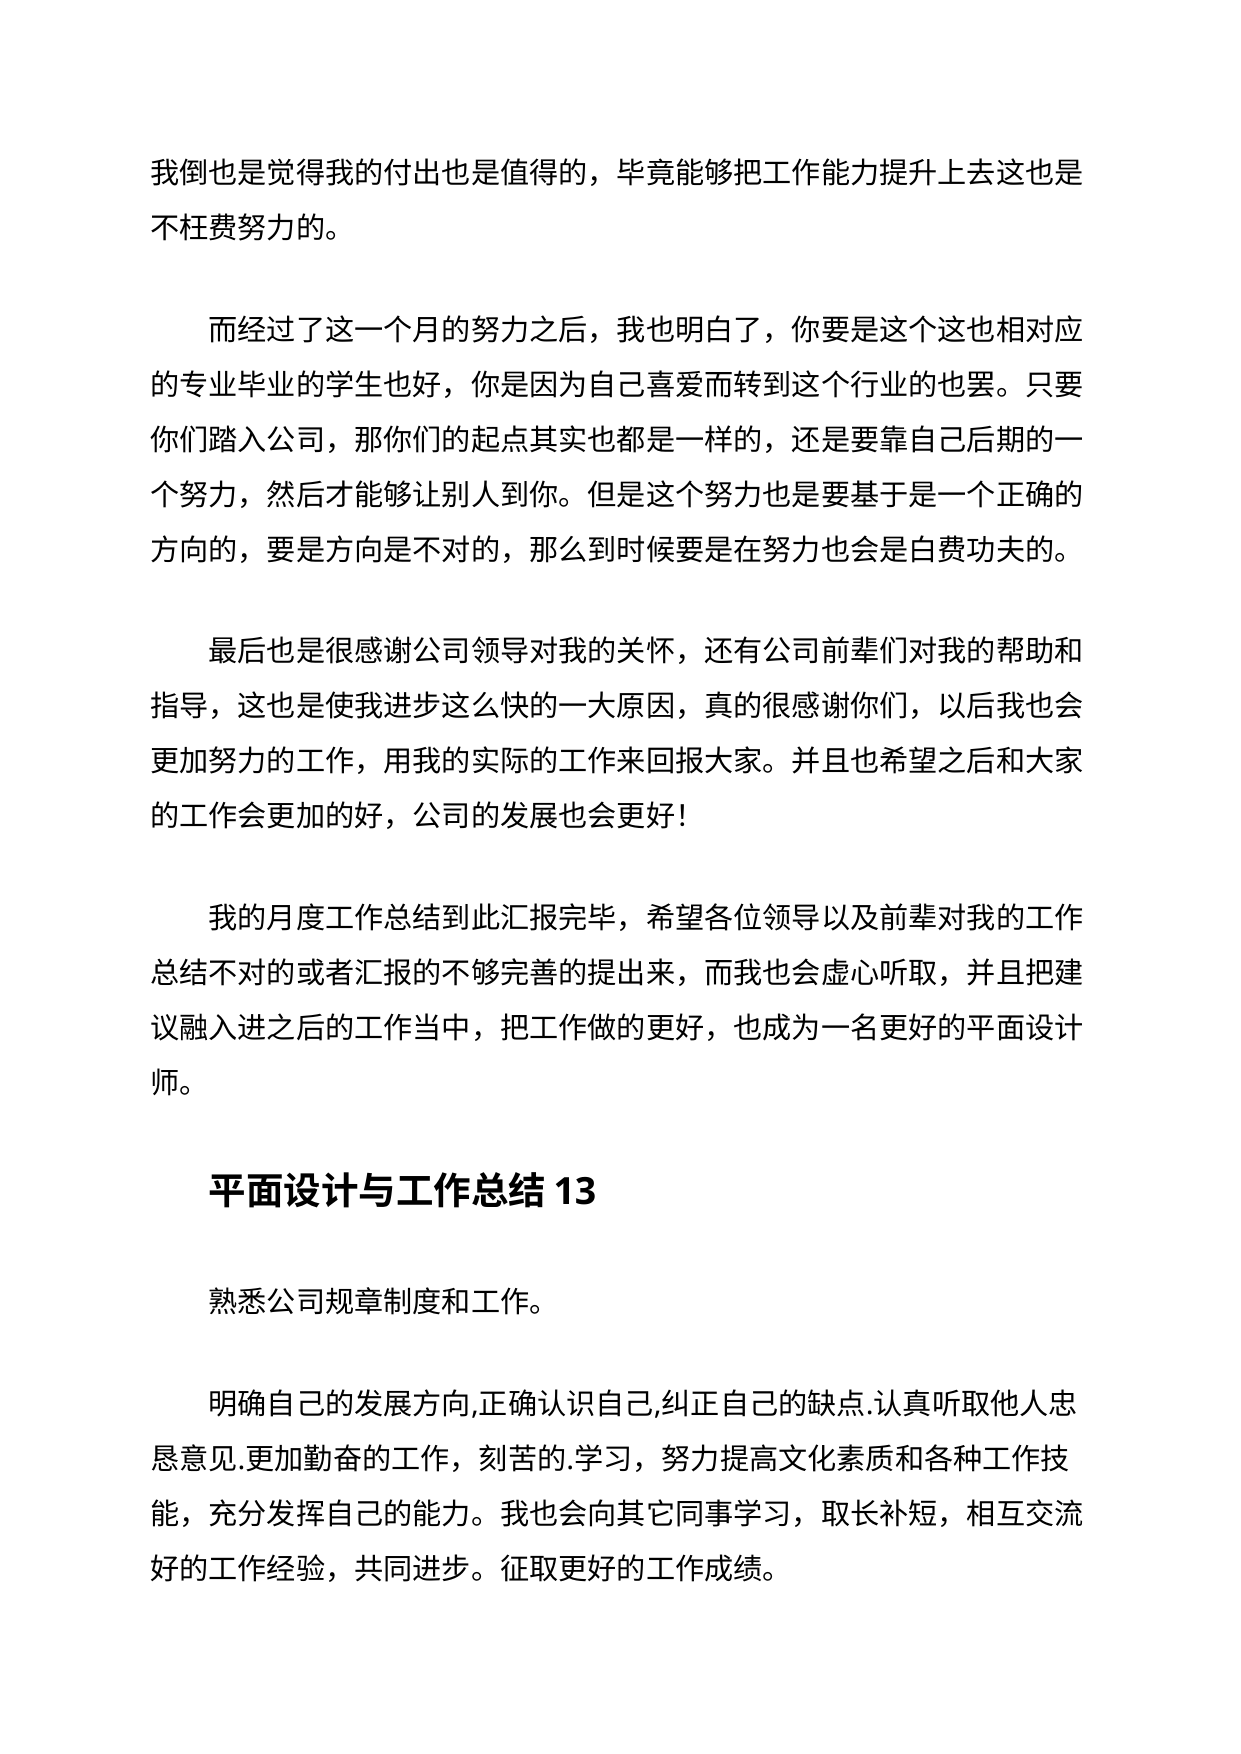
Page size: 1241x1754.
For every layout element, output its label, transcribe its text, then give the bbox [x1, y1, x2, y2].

text 我的月度工作总结到此汇报完毕，希望各位领导以及前辈对我的工作总结不对的或者汇报的不够完善的提出来，而我也会虚心听取，并且把建议融入进之后的工作当中，把工作做的更好，也成为一名更好的平面设计师。 [150, 894, 1090, 1101]
text 而经过了这一个月的努力之后，我也明白了，你要是这个这也相对应的专业毕业的学生也好，你是因为自己喜爱而转到这个行业的也罢。只要你们踏入公司，那你们的起点其实也都是一样的，还是要靠自己后期的一个努力，然后才能够让别人到你。但是这个努力也是要基于是一个正确的方向的，要是方向是不对的，那么到时候要是在努力也会是白费功夫的。 [150, 307, 1090, 568]
text 平面设计与工作总结13 [150, 1161, 1090, 1215]
text 熟悉公司规章制度和工作。 [150, 1278, 1090, 1321]
text 最后也是很感谢公司领导对我的关怀，还有公司前辈们对我的帮助和指导，这也是使我进步这么快的一大原因，真的很感谢你们，以后我也会更加努力的工作，用我的实际的工作来回报大家。并且也希望之后和大家的工作会更加的好，公司的发展也会更好！ [150, 628, 1090, 835]
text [150, 150, 1090, 247]
text 明确自己的发展方向,正确认识自己,纠正自己的缺点.认真听取他人忠恳意见.更加勤奋的工作，刻苦的.学习，努力提高文化素质和各种工作技能，充分发挥自己的能力。我也会向其它同事学习，取长补短，相互交流好的工作经验，共同进步。征取更好的工作成绩。 [150, 1380, 1090, 1587]
